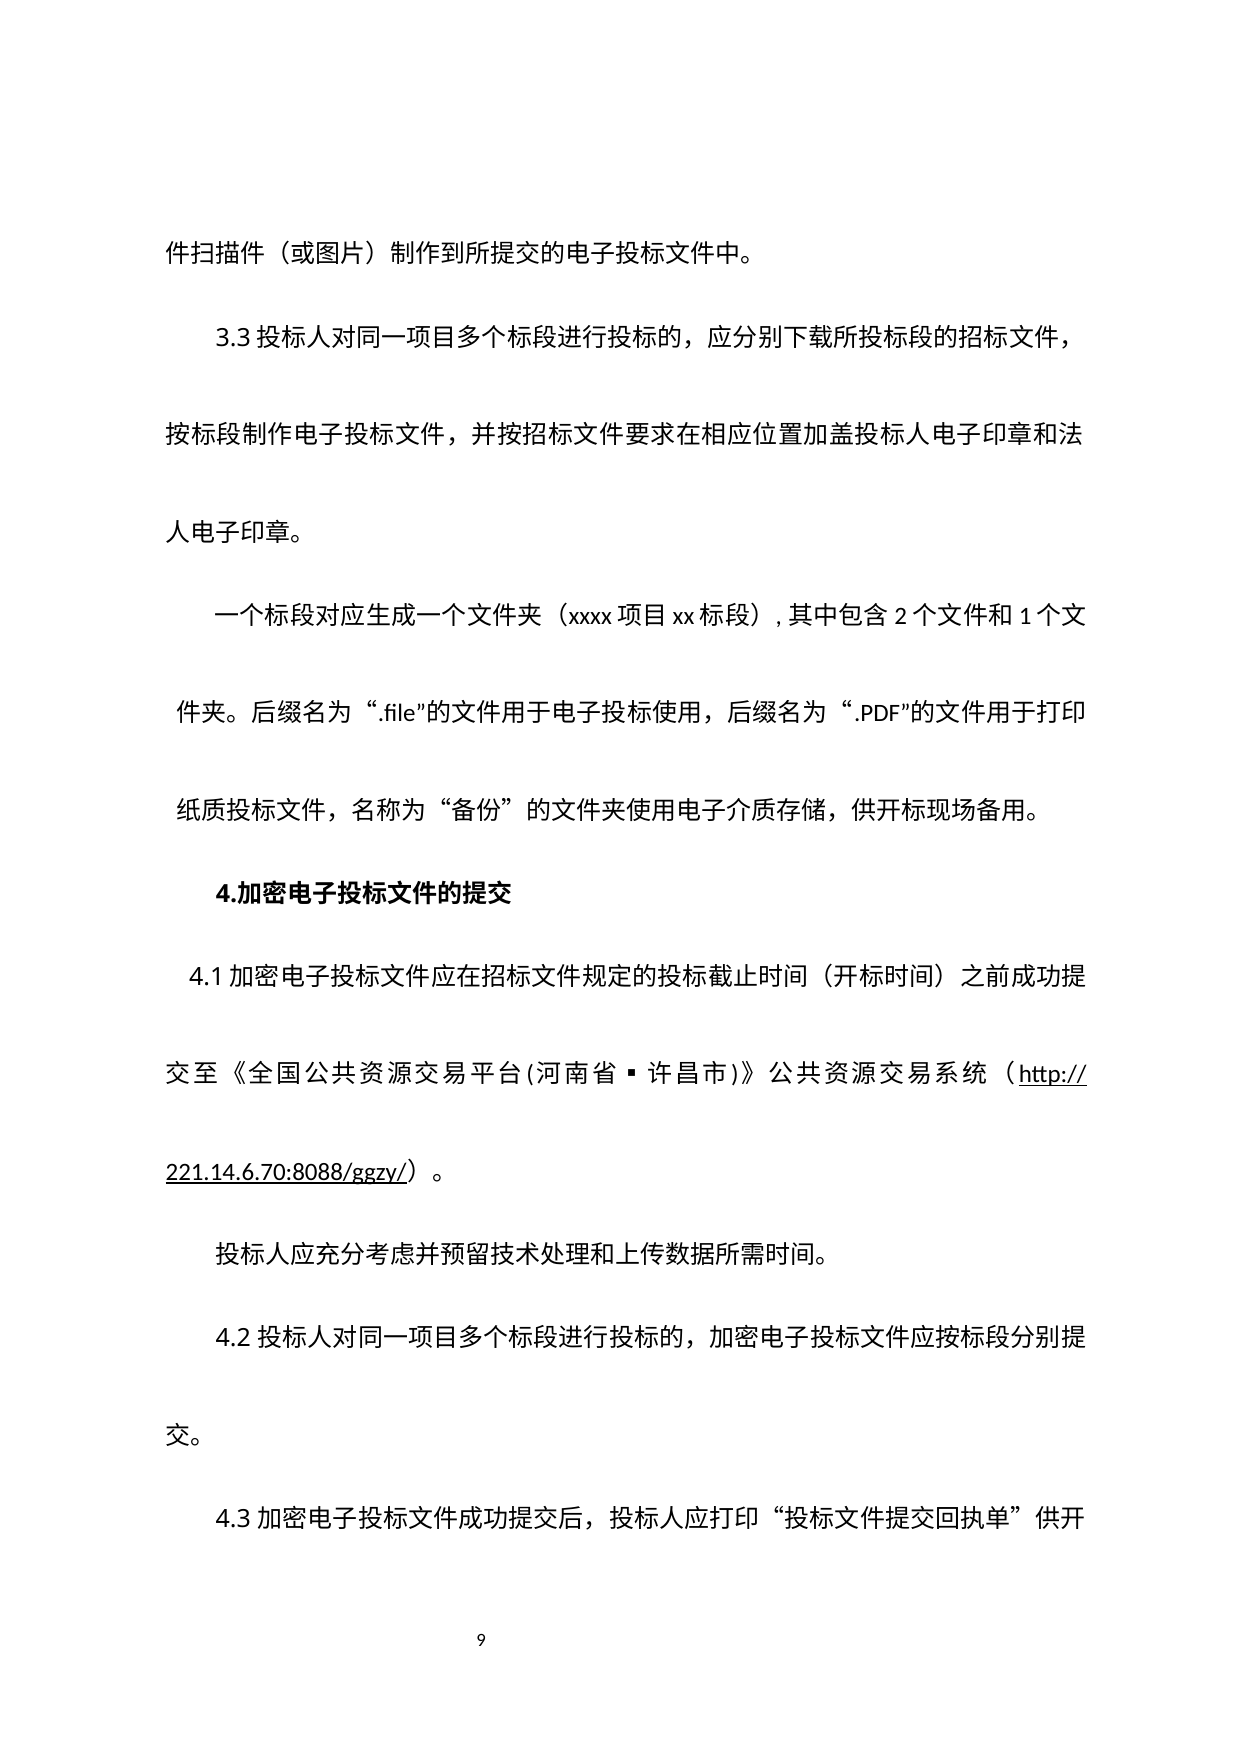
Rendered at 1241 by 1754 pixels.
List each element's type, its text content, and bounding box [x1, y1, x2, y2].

text 3.3投标人对同一项目多个标段进行投标的，应分别下载所投标段的招标文件，按标段制作电子投标文件，并按招标文件要求在相应位置加盖投标人电子印章和法人电子印章。 [165, 303, 1087, 563]
text 4.加密电子投标文件的提交 [165, 859, 1087, 924]
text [165, 1484, 1087, 1549]
text 投标人应充分考虑并预留技术处理和上传数据所需时间。 [165, 1220, 1087, 1285]
text 4.2 投标人对同一项目多个标段进行投标的，加密电子投标文件应按标段分别提交。 [165, 1303, 1087, 1466]
text 4.1加密电子投标文件应在招标文件规定的投标截止时间（开标时间）之前成功提交至《全国公共资源交易平台(河南省▪许昌市)》公共资源交易系统（http://221.14.6.70:8088/ggzy/）。 [165, 942, 1087, 1202]
text 一个标段对应生成一个文件夹（xxxx项目xx标段）, 其中包含2个文件和1个文件夹。后缀名为“.file”的文件用于电子投标使用，后缀名为“.PDF”的文件用于打印纸质投标文件，名称为“备份”的文件夹使用电子介质存储，供开标现场备用。 [176, 581, 1087, 841]
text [165, 219, 1087, 284]
